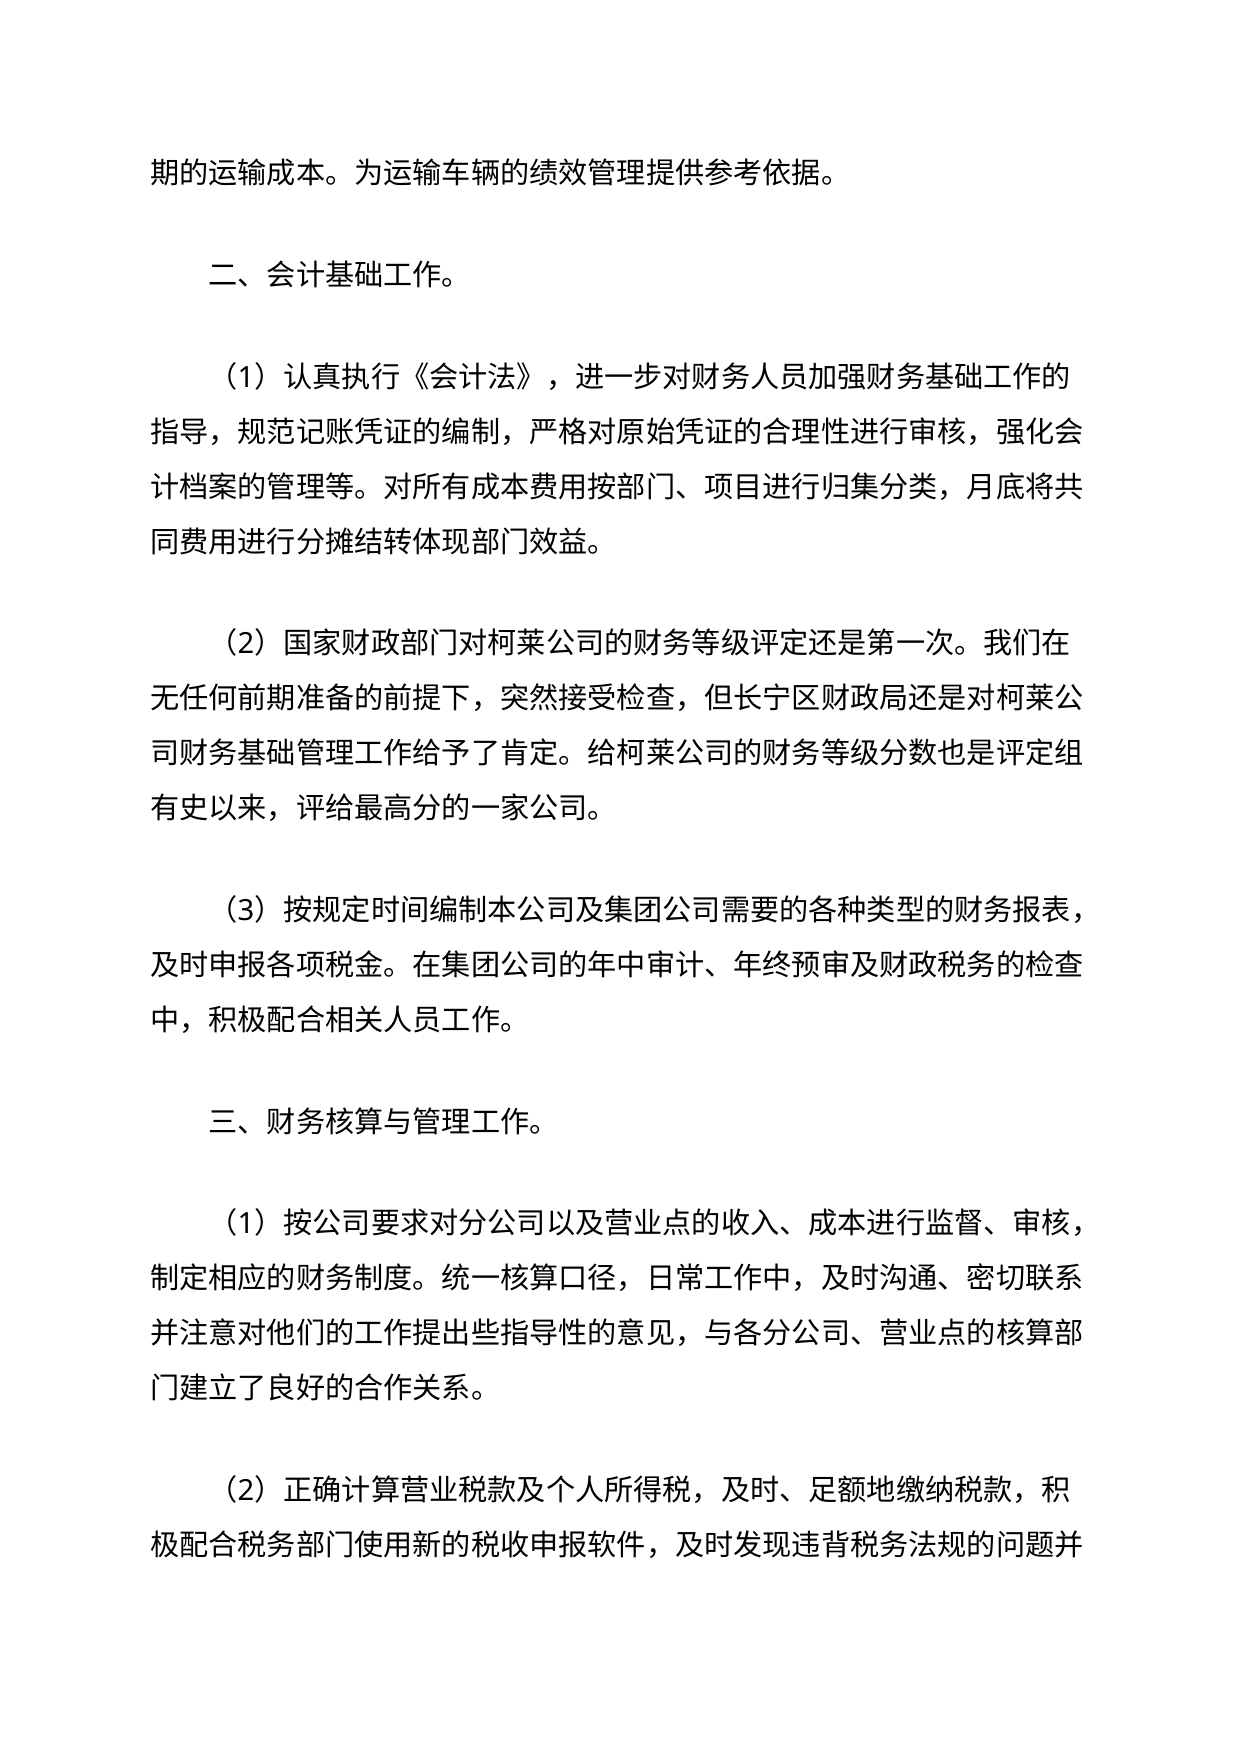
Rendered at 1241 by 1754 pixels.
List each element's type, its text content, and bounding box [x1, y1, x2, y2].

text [150, 150, 1090, 192]
text （2）国家财政部门对柯莱公司的财务等级评定还是第一次。我们在无任何前期准备的前提下，突然接受检查，但长宁区财政局还是对柯莱公司财务基础管理工作给予了肯定。给柯莱公司的财务等级分数也是评定组有史以来，评给最高分的一家公司。 [150, 620, 1090, 827]
text 三、财务核算与管理工作。 [150, 1098, 1090, 1141]
text （3）按规定时间编制本公司及集团公司需要的各种类型的财务报表，及时申报各项税金。在集团公司的年中审计、年终预审及财政税务的检查中，积极配合相关人员工作。 [150, 887, 1090, 1039]
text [150, 1467, 1090, 1564]
text （1）认真执行《会计法》，进一步对财务人员加强财务基础工作的指导，规范记账凭证的编制，严格对原始凭证的合理性进行审核，强化会计档案的管理等。对所有成本费用按部门、项目进行归集分类，月底将共同费用进行分摊结转体现部门效益。 [150, 353, 1090, 561]
text （1）按公司要求对分公司以及营业点的收入、成本进行监督、审核，制定相应的财务制度。统一核算口径，日常工作中，及时沟通、密切联系并注意对他们的工作提出些指导性的意见，与各分公司、营业点的核算部门建立了良好的合作关系。 [150, 1200, 1090, 1407]
text 二、会计基础工作。 [150, 252, 1090, 294]
